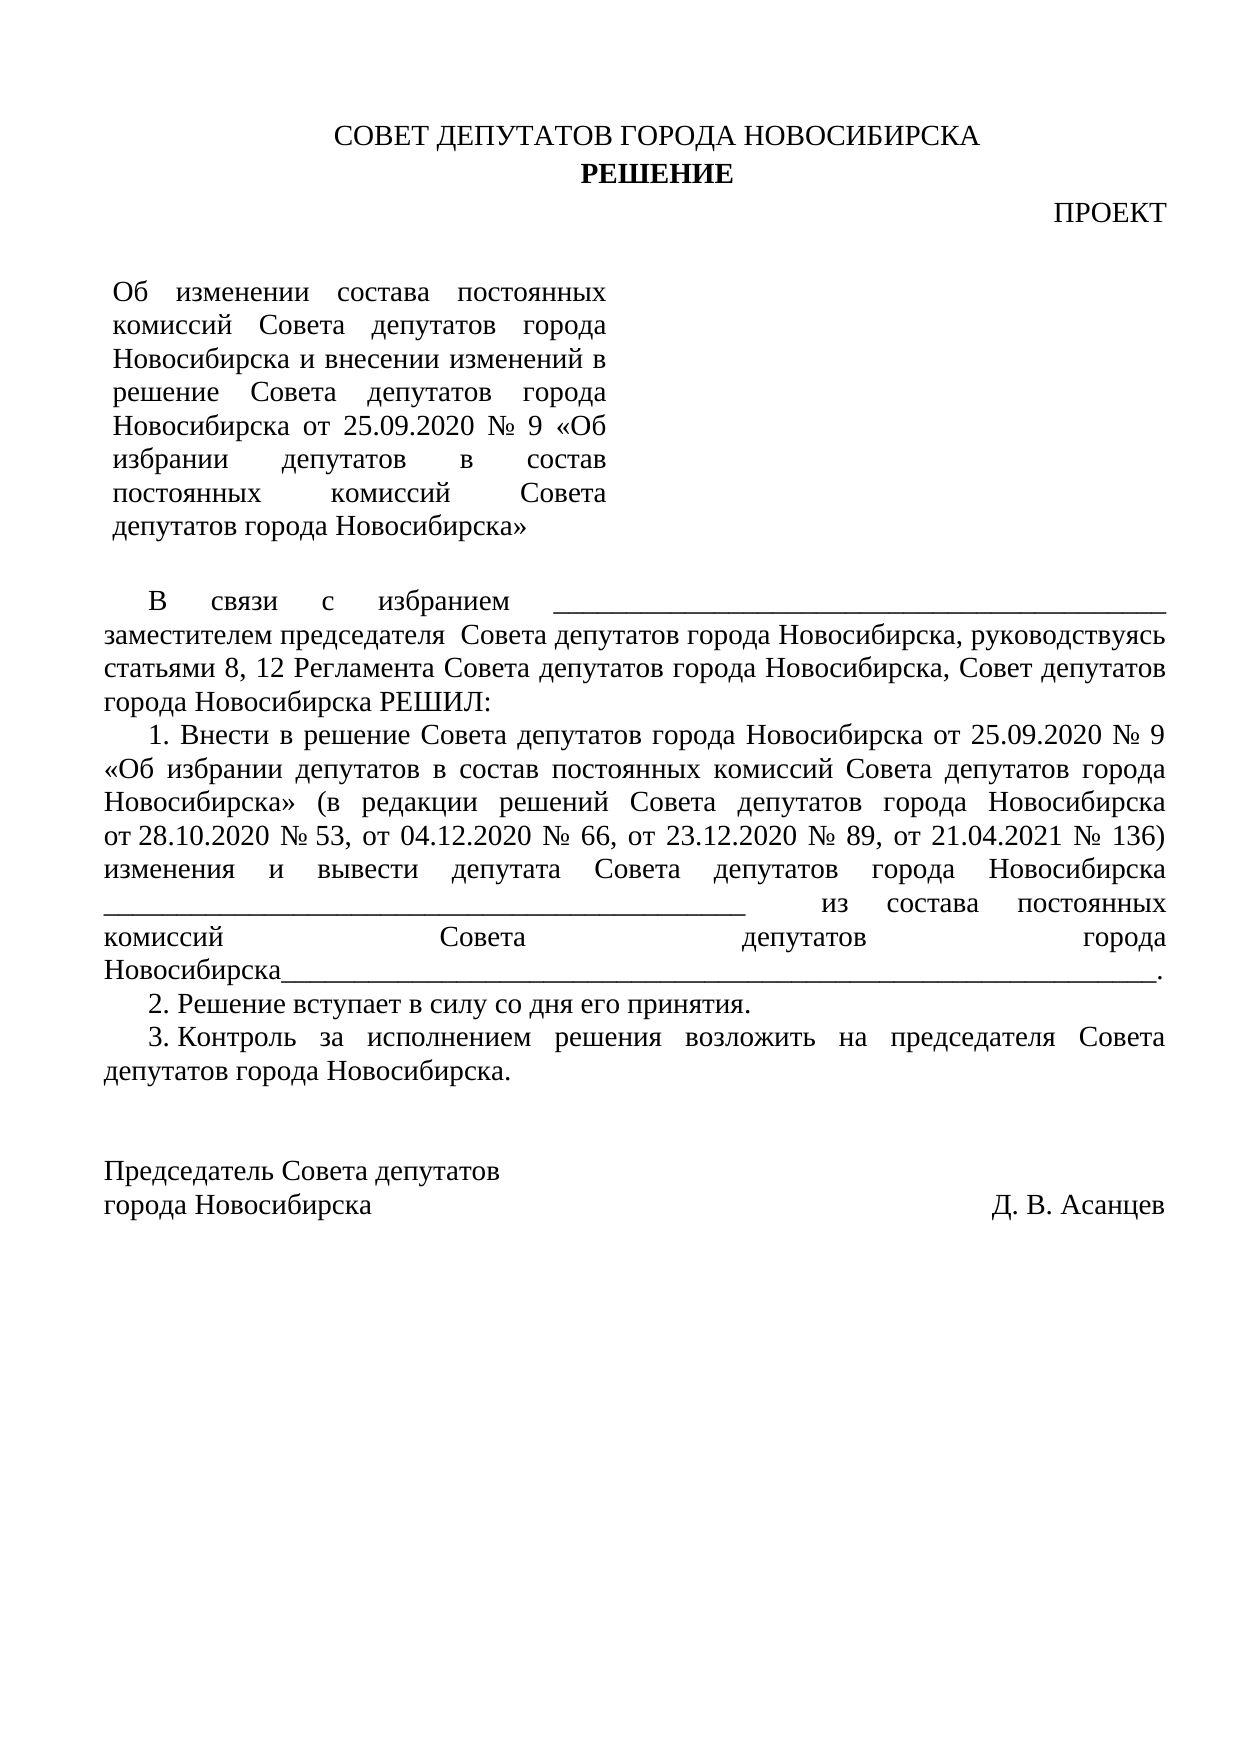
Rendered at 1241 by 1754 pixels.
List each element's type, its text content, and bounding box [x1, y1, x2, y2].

text РЕШЕНИЕ [103, 157, 1167, 190]
text 3. Контроль за исполнением решения возложить на председателя Совета депутатов города Новосибирска. [103, 1019, 1167, 1086]
text города Новосибирска Д. В. Асанцев [103, 1187, 1167, 1221]
text 1. Внести в решение Совета депутатов города Новосибирска от 25.09.2020 № 9 «Об избрании депутатов в состав постоянных комиссий Совета депутатов города Новосибирска» (в редакции решений Совета депутатов города Новосибирска от 28.10.2020 № 53, от 04.12.2020 № 66, от 23.12.2020 № 89, от 21.04.2021 № 136) изменения и вывести депутата Совета депутатов города Новосибирска ____________________________________________ из состава постоянных комиссий Совета депутатов города Новосибирска____________________________________________________________. [103, 717, 1167, 986]
text Председатель Совета депутатов [103, 1153, 1167, 1187]
text СОВЕТ ДЕПУТАТОВ ГОРОДА НОВОСИБИРСКА [103, 118, 1167, 152]
text 2. Решение вступает в силу со дня его принятия. [103, 986, 1167, 1019]
text В связи с избранием __________________________________________ заместителем председателя Совета депутатов города Новосибирска, руководствуясь статьями 8, 12 Регламента Совета депутатов города Новосибирска, Совет депутатов города Новосибирска РЕШИЛ: [103, 583, 1167, 717]
text ПРОЕКТ [103, 195, 1167, 229]
